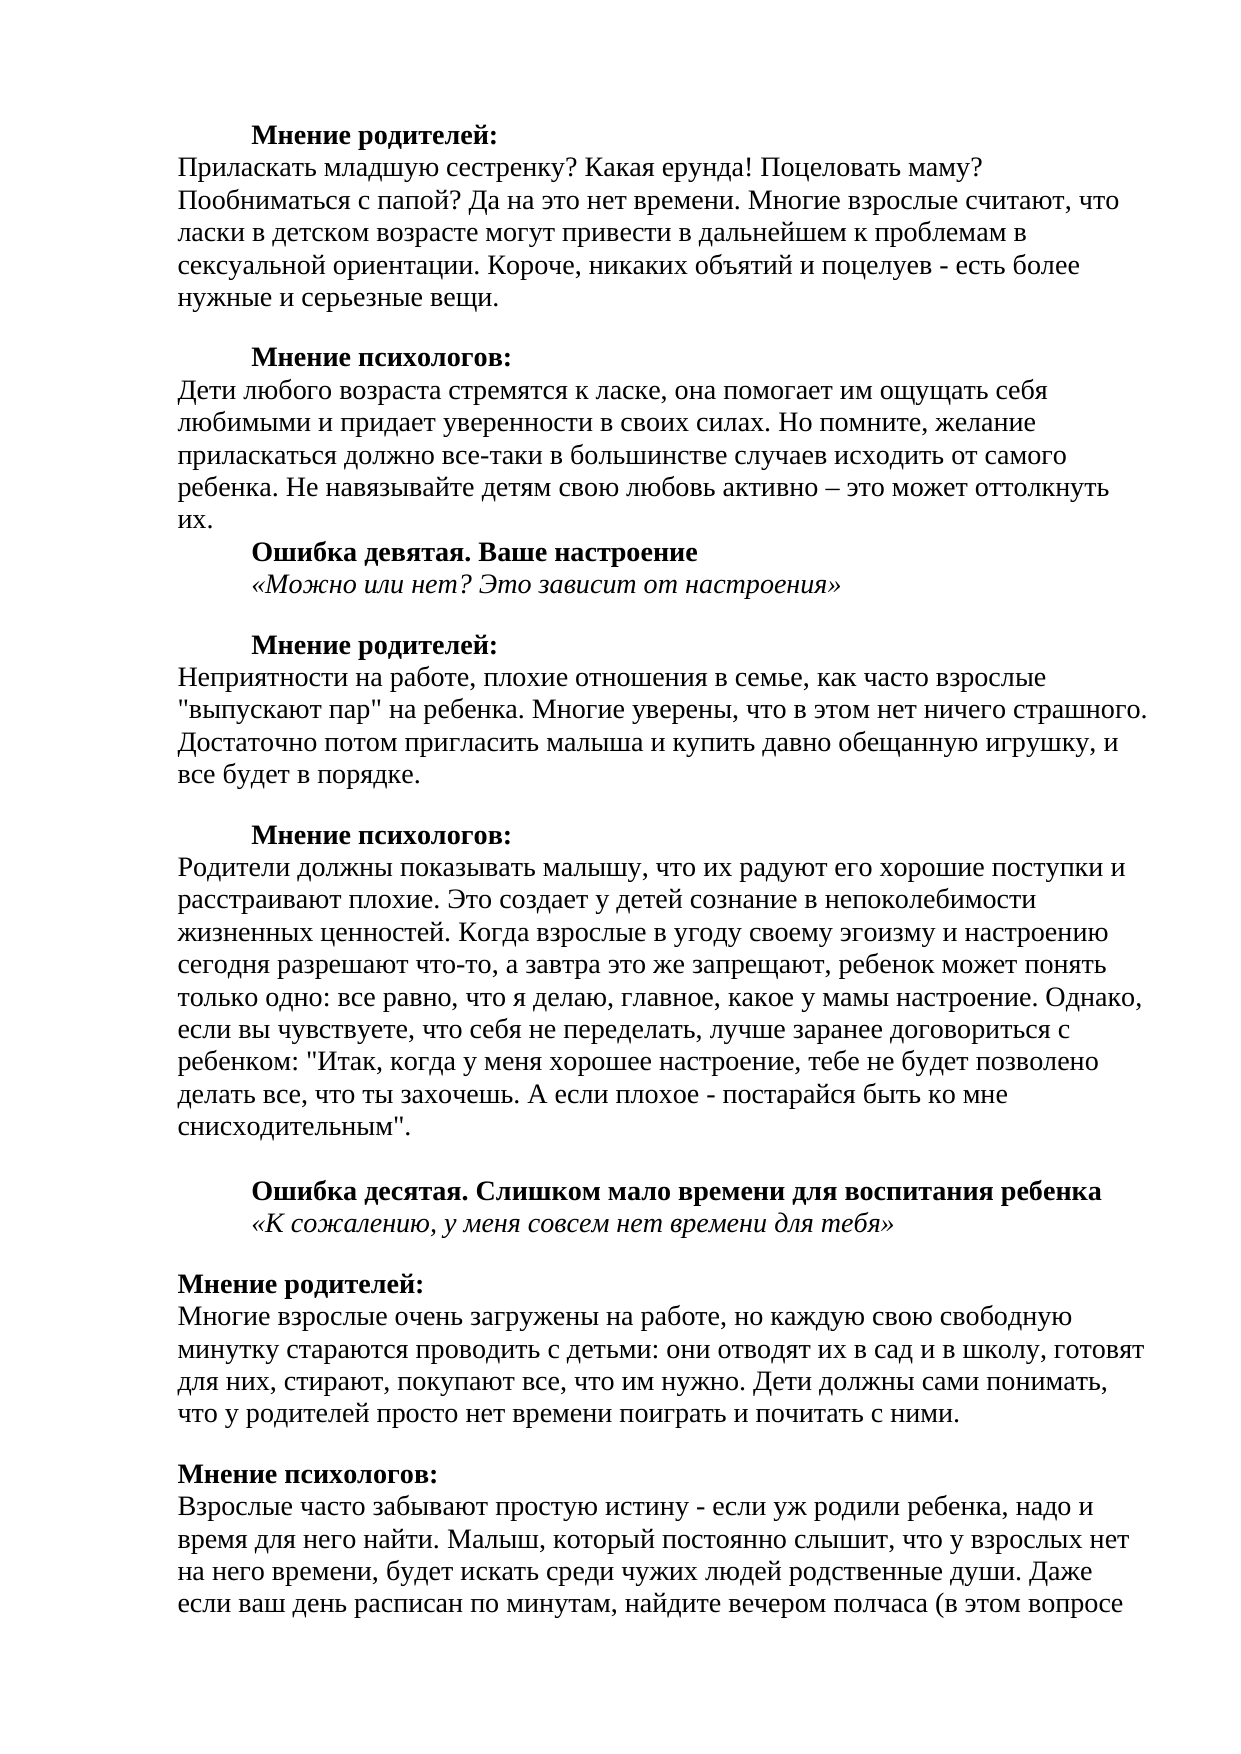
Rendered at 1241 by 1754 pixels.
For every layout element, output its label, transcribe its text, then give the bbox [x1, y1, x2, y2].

text Мнение родителей: Многие взрослые очень загружены на работе, но каждую свою свободную минутку стараются проводить с детьми: они отводят их в сад и в школу, готовят для них, стирают, покупают все, что им нужно. Дети должны сами понимать, что у родителей просто нет времени поиграть и почитать с ними. [177, 1267, 1152, 1457]
text Мнение родителей: Приласкать младшую сестренку? Какая ерунда! Поцеловать маму? Пообниматься с папой? Да на это нет времени. Многие взрослые считают, что ласки в детском возрасте могут привести в дальнейшем к проблемам в сексуальной ориентации. Короче, никаких объятий и поцелуев - есть более нужные и серьезные вещи. [177, 118, 1152, 341]
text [177, 1457, 1152, 1619]
text Мнение родителей: Неприятности на работе, плохие отношения в семье, как часто взрослые "выпускают пар" на ребенка. Многие уверены, что в этом нет ничего страшного. Достаточно потом пригласить малыша и купить давно обещанную игрушку, и все будет в порядке. [177, 628, 1152, 818]
text Ошибка девятая. Ваше настроение [177, 535, 1152, 567]
text Ошибка десятая. Слишком мало времени для воспитания ребенка [177, 1174, 1152, 1206]
text «Можно или нет? Это зависит от настроения» [177, 567, 1152, 628]
text Мнение психологов: Дети любого возраста стремятся к ласке, она помогает им ощущать себя любимыми и придает уверенности в своих силах. Но помните, желание приласкаться должно все-таки в большинстве случаев исходить от самого ребенка. Не навязывайте детям свою любовь активно – это может оттолкнуть их. [177, 341, 1152, 535]
text Мнение психологов: Родители должны показывать малышу, что их радуют его хорошие поступки и расстраивают плохие. Это создает у детей сознание в непоколебимости жизненных ценностей. Когда взрослые в угоду своему эгоизму и настроению сегодня разрешают что-то, а завтра это же запрещают, ребенок может понять только одно: все равно, что я делаю, главное, какое у мамы настроение. Однако, если вы чувствуете, что себя не переделать, лучше заранее договориться с ребенком: "Итак, когда у меня хорошее настроение, тебе не будет позволено делать все, что ты захочешь. А если плохое - постарайся быть ко мне снисходительным". [177, 818, 1152, 1142]
text «К сожалению, у меня совсем нет времени для тебя» [177, 1206, 1152, 1267]
